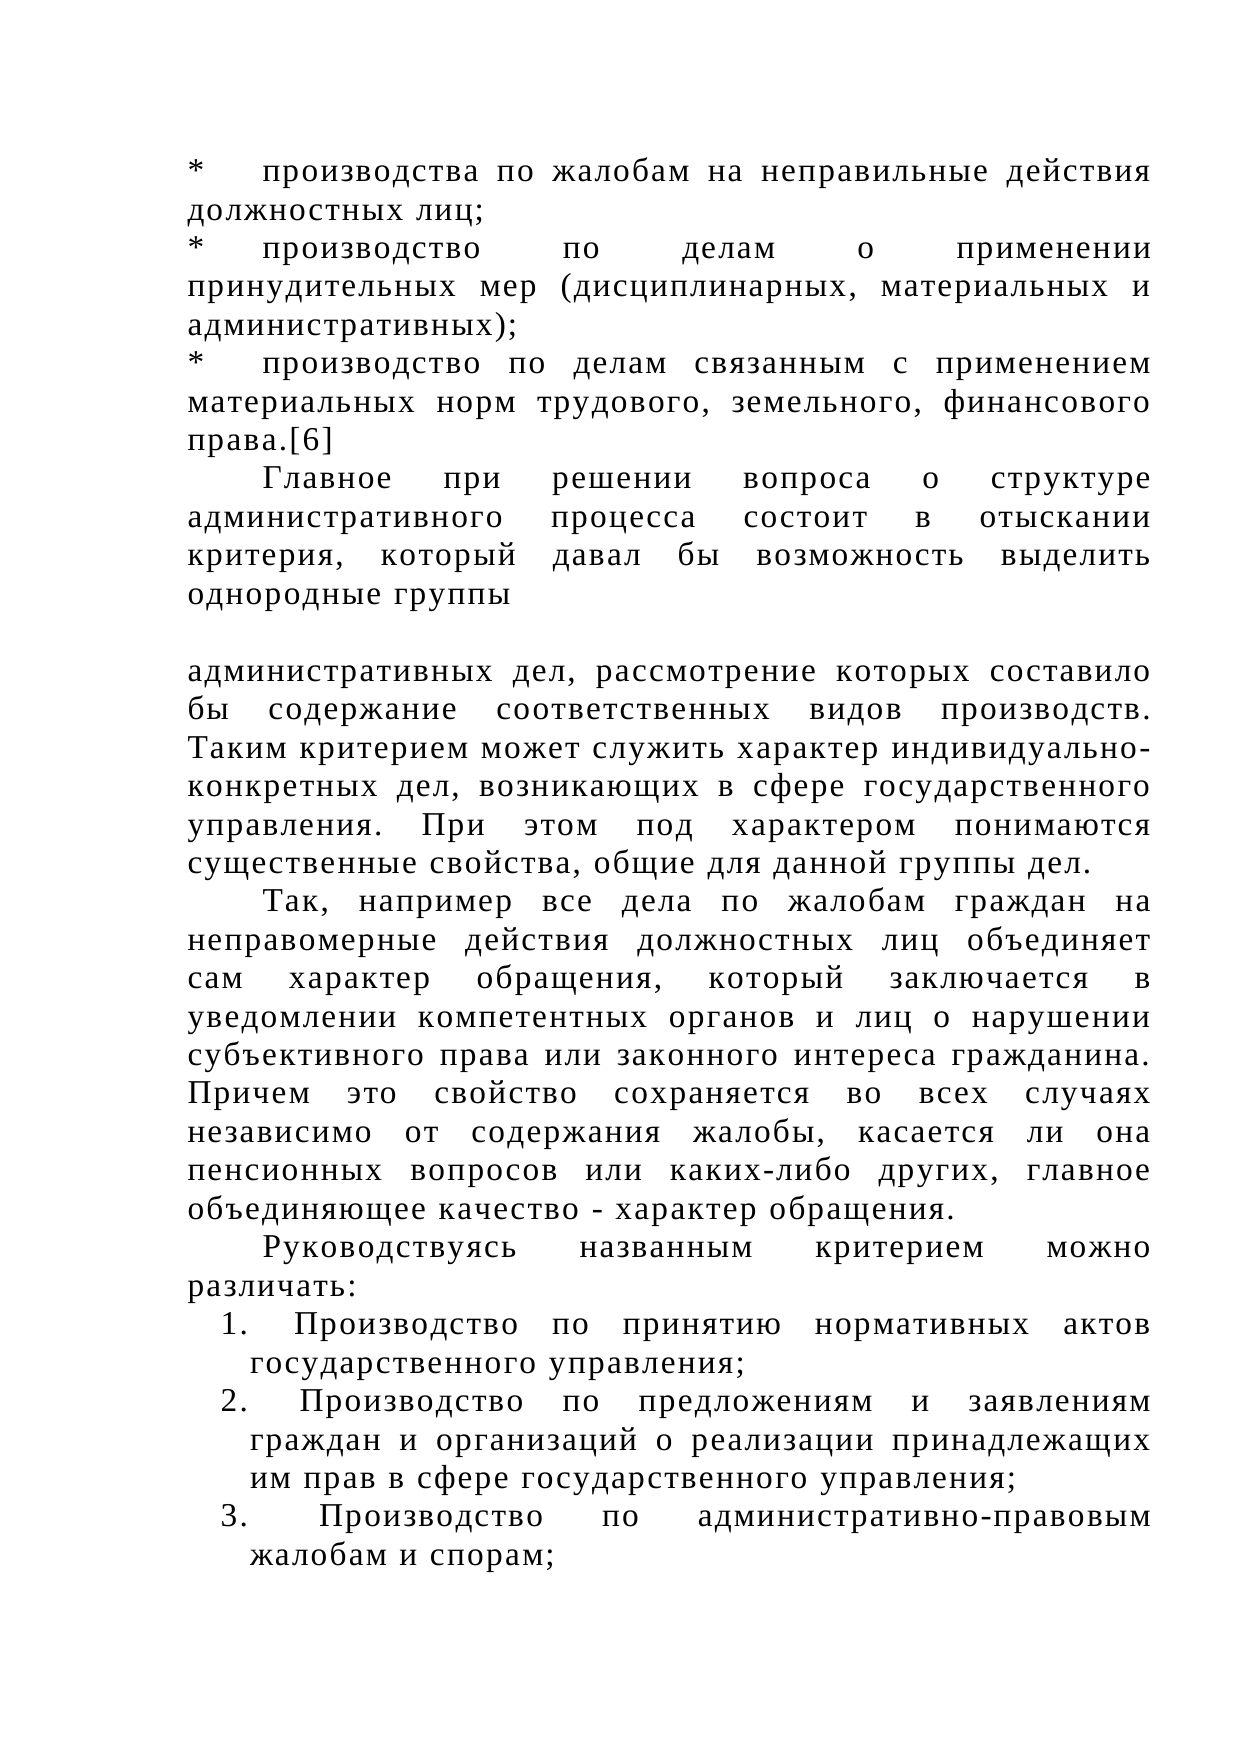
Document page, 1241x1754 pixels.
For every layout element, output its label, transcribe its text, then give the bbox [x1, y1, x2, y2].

text Главное при решении вопроса о структуре административного процесса состоит в отыскании критерия, который давал бы возможность выделить однородные группы [187, 457, 1152, 611]
text Руководствуясь названным критерием можно различать: [187, 1226, 1152, 1303]
text Так, например все дела по жалобам граждан на неправомерные действия должностных лиц объединяет сам характер обращения, который заключается в уведомлении компетентных органов и лиц о нарушении субъективного права или законного интереса гражданина. Причем это свойство сохраняется во всех случаях независимо от содержания жалобы, касается ли она пенсионных вопросов или каких-либо других, главное объединяющее качество - характер обращения. [187, 880, 1152, 1226]
list Производство по предложениям и заявлениям граждан и организаций о реализации принадлежащих им прав в сфере государственного управления; [220, 1380, 1152, 1495]
list производства по жалобам на неправильные действия должностных лиц; [187, 150, 1152, 227]
list Производство по принятию нормативных актов государственного управления; [220, 1303, 1152, 1380]
text административных дел, рассмотрение которых составило бы содержание соответственных видов производств. Таким критерием может служить характер индивидуально-конкретных дел, возникающих в сфере государственного управления. При этом под характером понимаются существенные свойства, общие для данной группы дел. [187, 650, 1152, 880]
list Производство по административно-правовым жалобам и спорам; [220, 1495, 1152, 1572]
list производство по делам связанным с применением материальных норм трудового, земельного, финансового права.[6] [187, 342, 1152, 457]
list производство по делам о применении принудительных мер (дисциплинарных, материальных и административных); [187, 227, 1152, 342]
